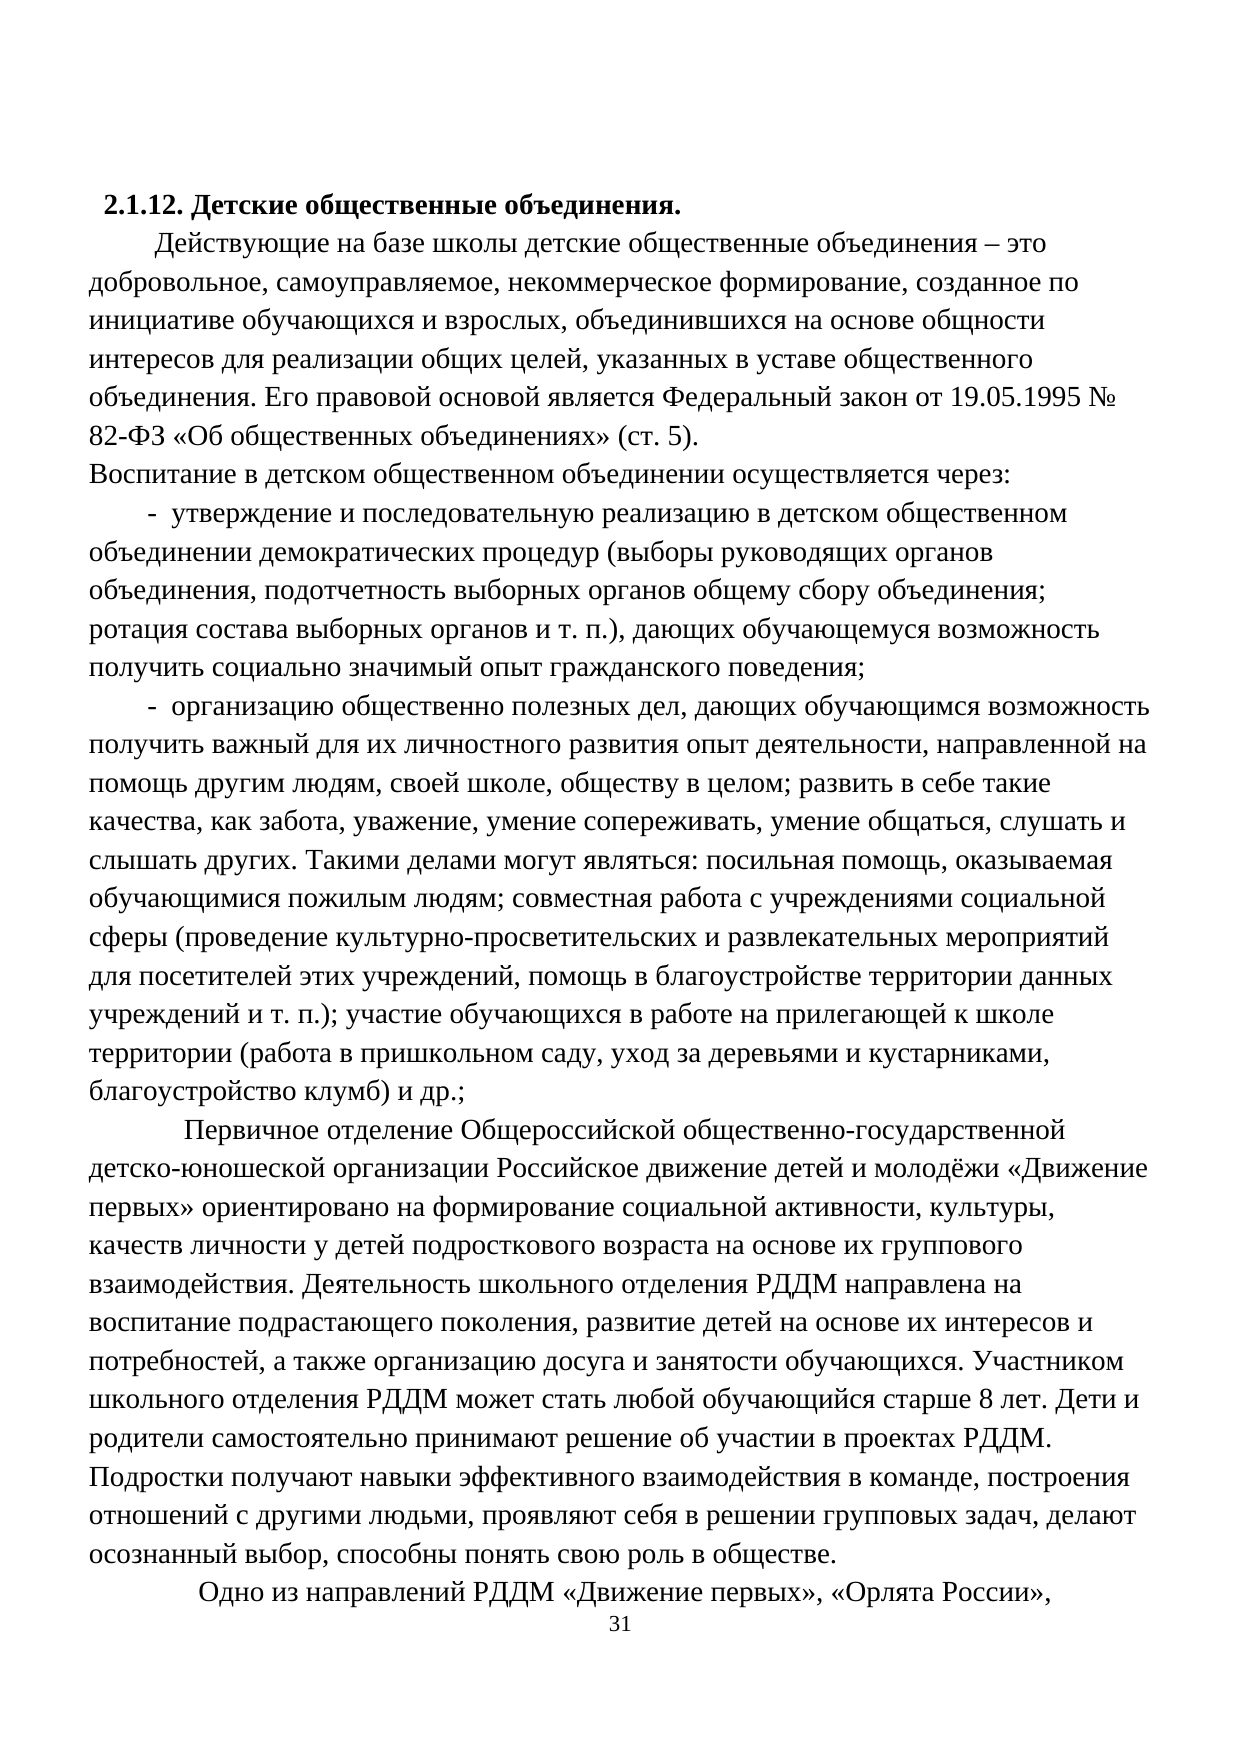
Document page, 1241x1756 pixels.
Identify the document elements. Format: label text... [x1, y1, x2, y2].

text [89, 1574, 1152, 1608]
text 2.1.12. Детские общественные объединения. [89, 187, 1152, 220]
text - утверждение и последовательную реализацию в детском общественном объединении демократических процедур (выборы руководящих органов объединения, подотчетность выборных органов общему сбору объединения; ротация состава выборных органов и т. п.), дающих обучающемуся возможность получить социально значимый опыт гражданского поведения; [89, 495, 1152, 683]
text - организацию общественно полезных дел, дающих обучающимся возможность получить важный для их личностного развития опыт деятельности, направленной на помощь другим людям, своей школе, обществу в целом; развить в себе такие качества, как забота, уважение, умение сопереживать, умение общаться, слушать и слышать других. Такими делами могут являться: посильная помощь, оказываемая обучающимися пожилым людям; совместная работа с учреждениями социальной сферы (проведение культурно-просветительских и развлекательных мероприятий для посетителей этих учреждений, помощь в благоустройстве территории данных учреждений и т. п.); участие обучающихся в работе на прилегающей к школе территории (работа в пришкольном саду, уход за деревьями и кустарниками, благоустройство клумб) и др.; [89, 688, 1152, 1107]
text Первичное отделение Общероссийской общественно-государственной детско-юношеской организации Российское движение детей и молодёжи «Движение первых» ориентировано на формирование социальной активности, культуры, качеств личности у детей подросткового возраста на основе их группового взаимодействия. Деятельность школьного отделения РДДМ направлена на воспитание подрастающего поколения, развитие детей на основе их интересов и потребностей, а также организацию досуга и занятости обучающихся. Участником школьного отделения РДДМ может стать любой обучающийся старше 8 лет. Дети и родители самостоятельно принимают решение об участии в проектах РДДМ. Подростки получают навыки эффективного взаимодействия в команде, построения отношений с другими людьми, проявляют себя в решении групповых задач, делают осознанный выбор, способны понять свою роль в обществе. [89, 1112, 1152, 1569]
text Действующие на базе школы детские общественные объединения – это добровольное, самоуправляемое, некоммерческое формирование, созданное по инициативе обучающихся и взрослых, объединившихся на основе общности интересов для реализации общих целей, указанных в уставе общественного объединения. Его правовой основой является Федеральный закон от 19.05.1995 № 82-ФЗ «Об общественных объединениях» (ст. 5). Воспитание в детском общественном объединении осуществляется через: [89, 225, 1152, 490]
